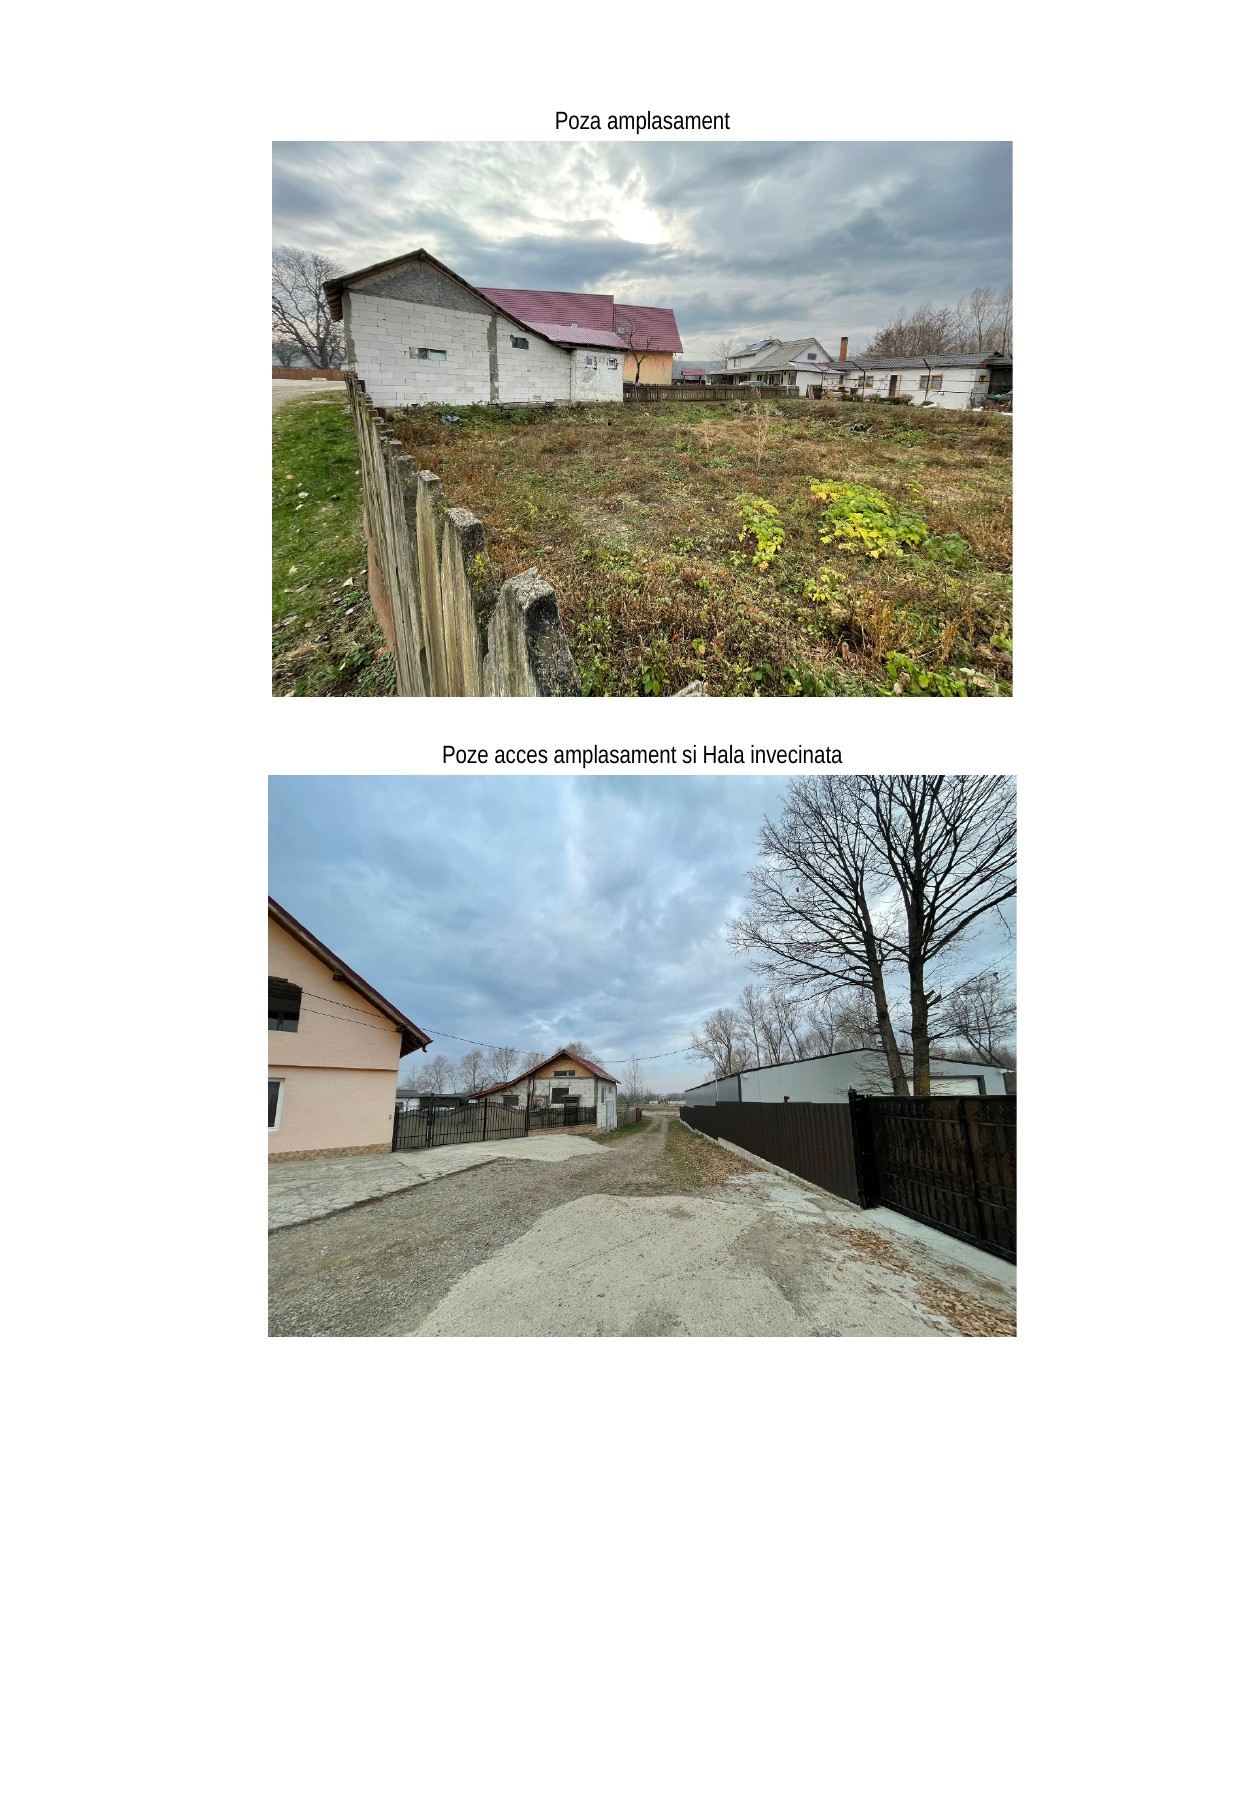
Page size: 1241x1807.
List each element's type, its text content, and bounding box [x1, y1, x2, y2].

text Poza amplasament [118, 106, 1167, 134]
picture [272, 141, 1013, 697]
picture [268, 775, 1017, 1337]
text Poze acces amplasament si Hala invecinata [118, 739, 1167, 768]
